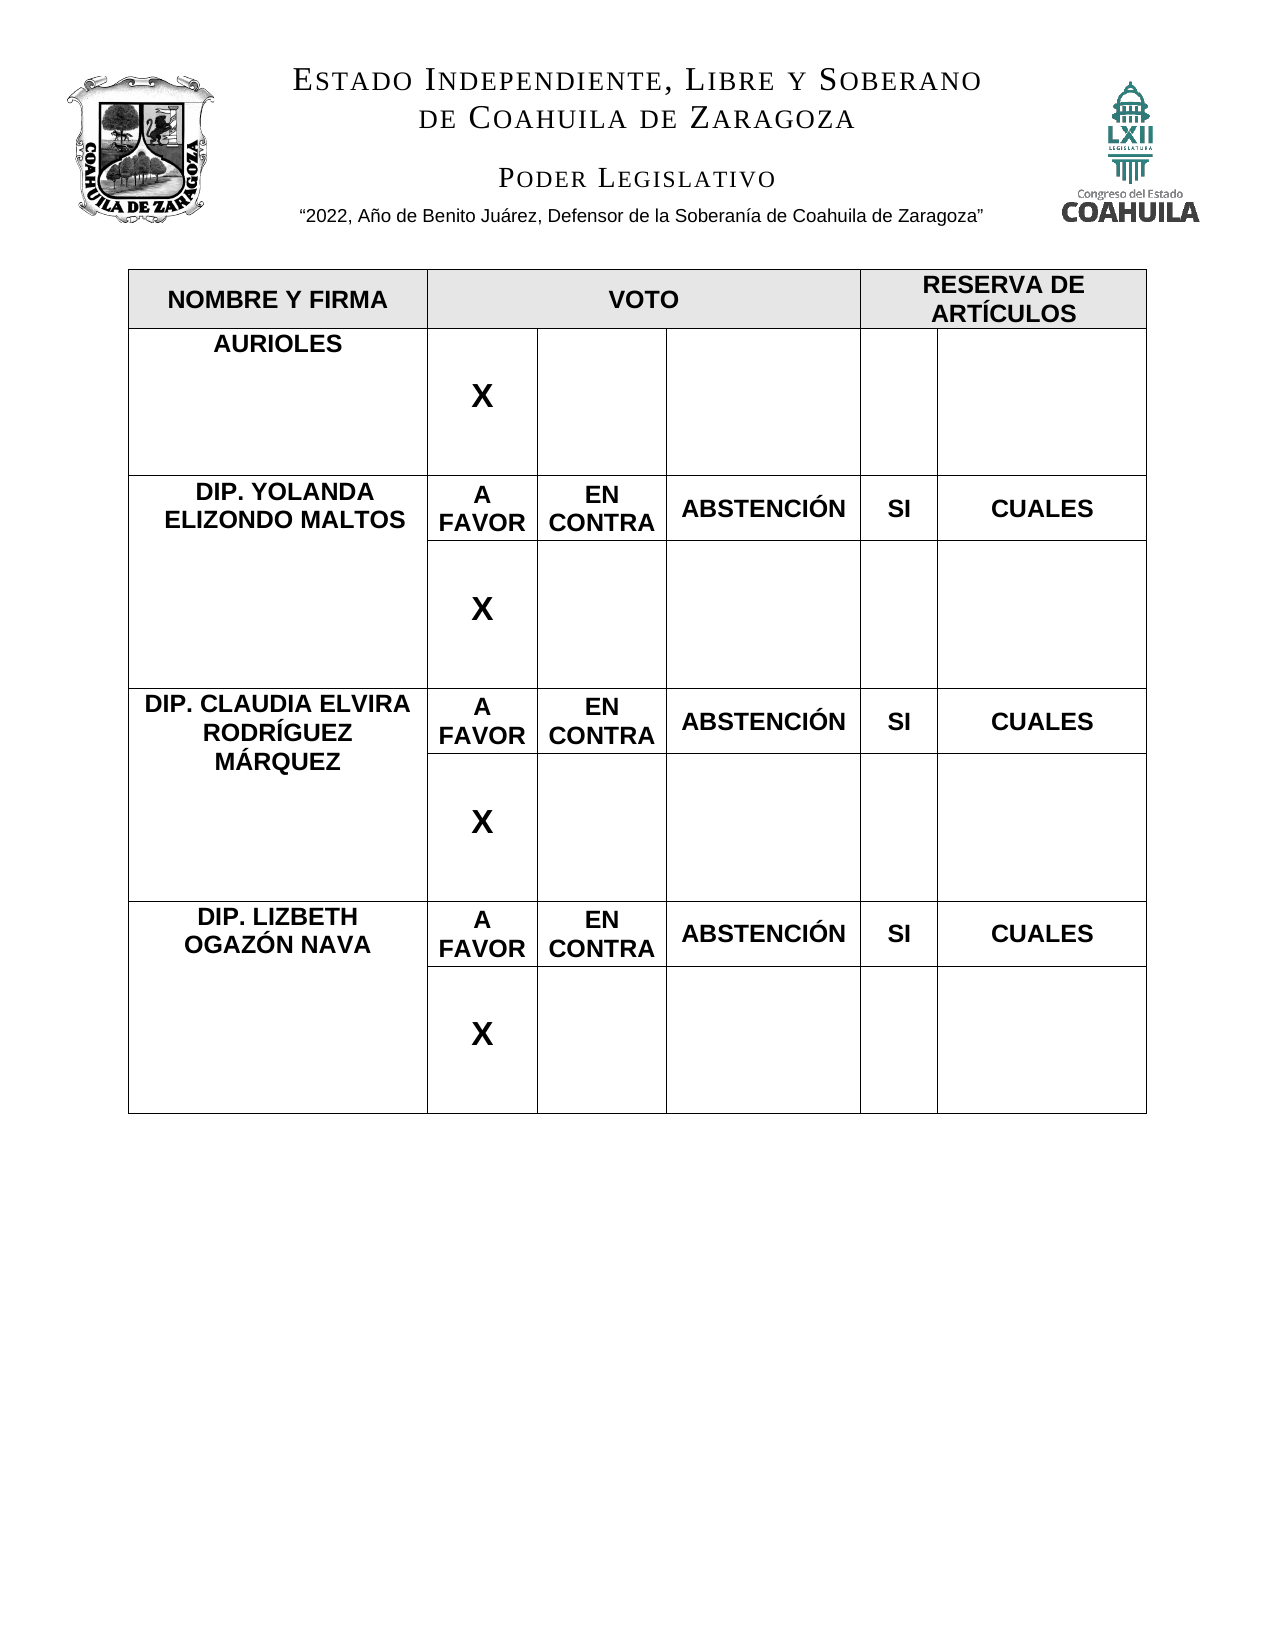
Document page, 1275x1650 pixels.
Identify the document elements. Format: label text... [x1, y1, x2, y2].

table_cell [861, 967, 937, 1113]
table_cell [667, 329, 860, 475]
table_cell DIP. CLAUDIA ELVIRA RODRÍGUEZ MÁRQUEZ [129, 689, 427, 901]
table_cell ABSTENCIÓN [667, 689, 860, 753]
table_cell [538, 541, 666, 688]
table_cell [667, 967, 860, 1113]
table_cell ABSTENCIÓN [667, 476, 860, 540]
table_cell CUALES [938, 902, 1146, 966]
table_cell [938, 329, 1146, 475]
table_cell SI [861, 902, 937, 966]
table_cell [667, 541, 860, 688]
table_cell [538, 967, 666, 1113]
table_cell ABSTENCIÓN [667, 902, 860, 966]
table_cell X [428, 329, 537, 475]
table_cell A FAVOR [428, 689, 537, 753]
table_header VOTO [428, 270, 860, 328]
table_cell [938, 967, 1146, 1113]
table_cell [861, 541, 937, 688]
picture [1052, 66, 1212, 234]
table_cell SI [861, 689, 937, 753]
table_cell A FAVOR [428, 902, 537, 966]
table_cell DIP. LIZBETH OGAZÓN NAVA [129, 902, 427, 1113]
table_header NOMBRE Y FIRMA [129, 270, 427, 328]
table_cell EN CONTRA [538, 476, 666, 540]
table_cell X [428, 754, 537, 901]
table_cell DIP. YOLANDA ELIZONDO MALTOS [129, 476, 427, 688]
table_cell X [428, 967, 537, 1113]
table_cell CUALES [938, 689, 1146, 753]
table_cell SI [861, 476, 937, 540]
table_cell EN CONTRA [538, 689, 666, 753]
table_cell [538, 754, 666, 901]
table_cell [861, 329, 937, 475]
table_cell CUALES [938, 476, 1146, 540]
table_cell DIP. RODOLFO GERARDO WALSS AURIOLES [129, 329, 427, 475]
table_cell [667, 754, 860, 901]
picture [66, 76, 215, 223]
table_cell A FAVOR [428, 476, 537, 540]
table_cell EN CONTRA [538, 902, 666, 966]
table_cell X [428, 541, 537, 688]
table_cell [938, 754, 1146, 901]
table_cell [938, 541, 1146, 688]
table_header RESERVA DE ARTÍCULOS [861, 270, 1146, 328]
table_cell [861, 754, 937, 901]
table_cell [538, 329, 666, 475]
